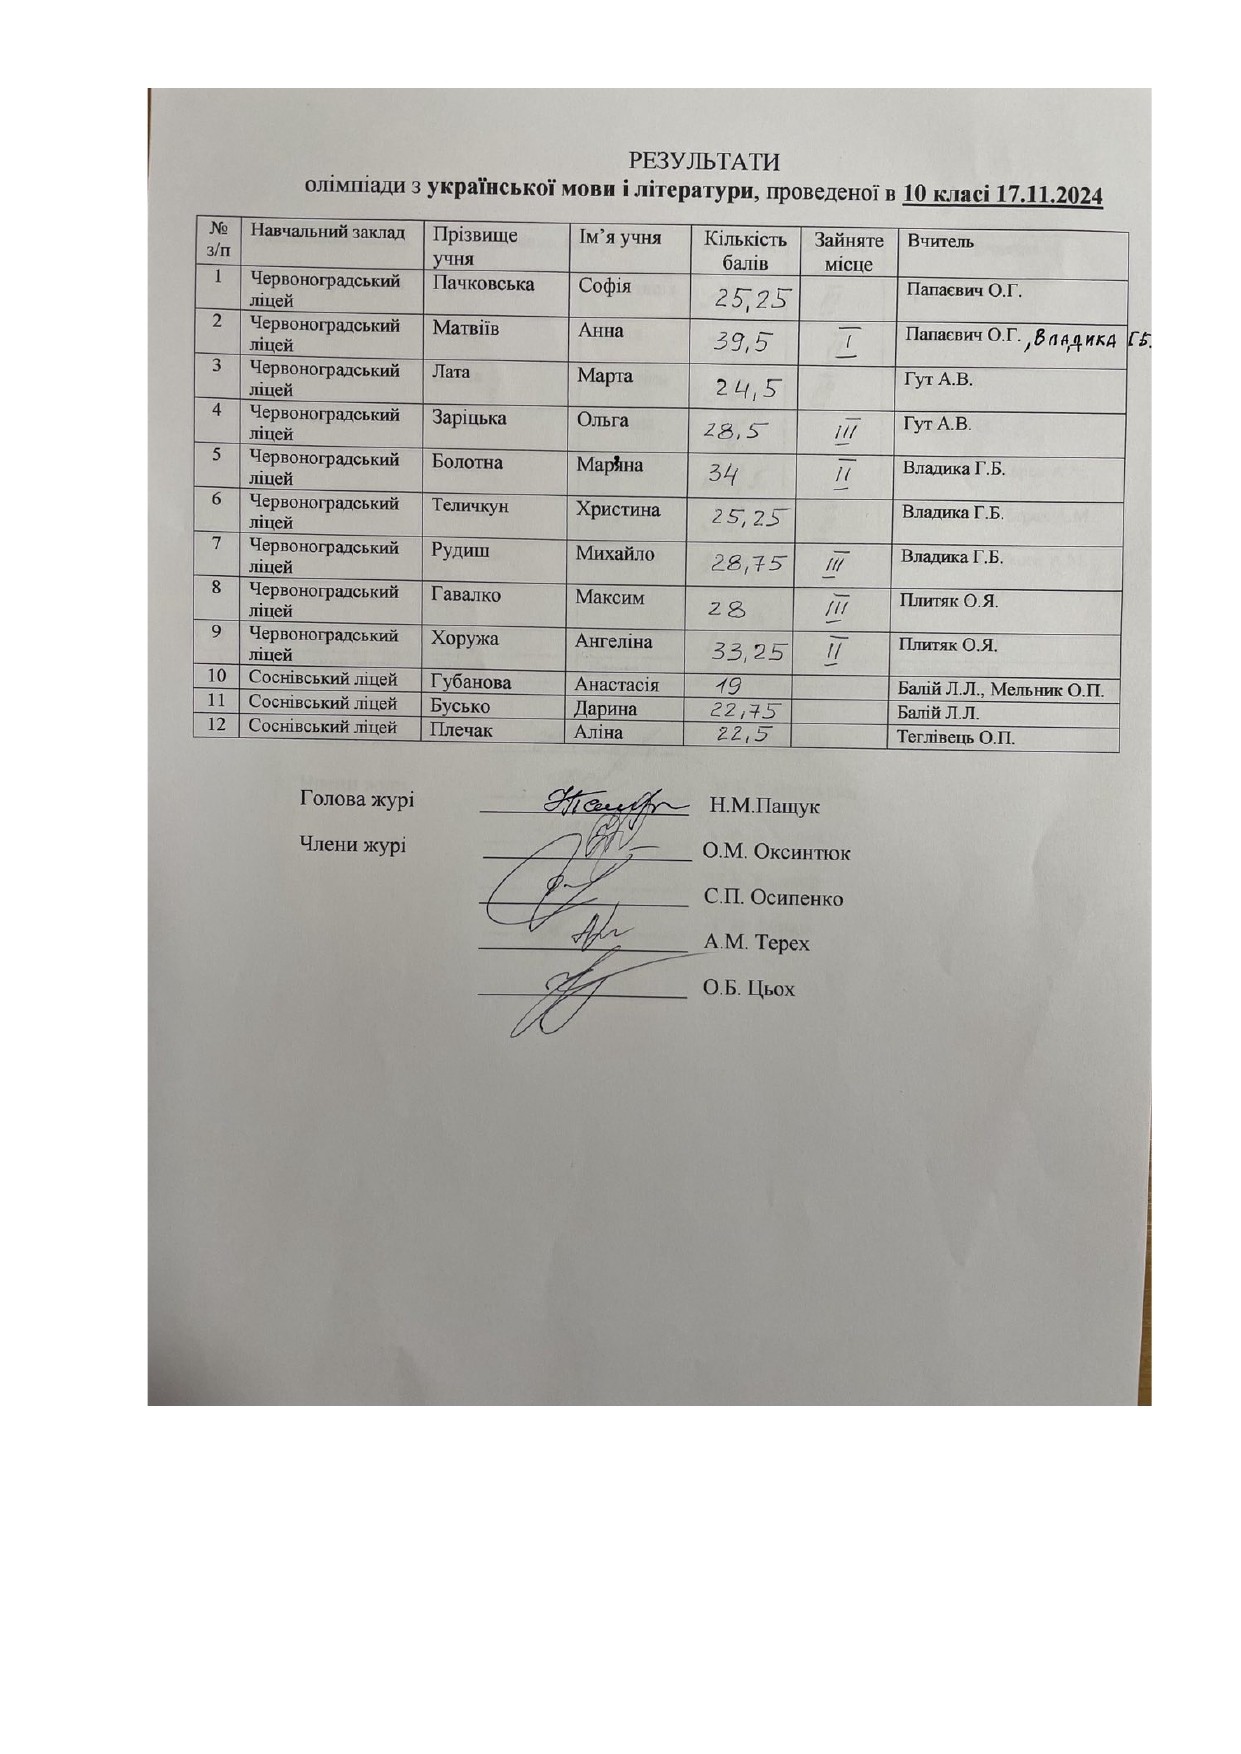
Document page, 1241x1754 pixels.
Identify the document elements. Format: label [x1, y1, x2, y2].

picture [147, 88, 1152, 1406]
